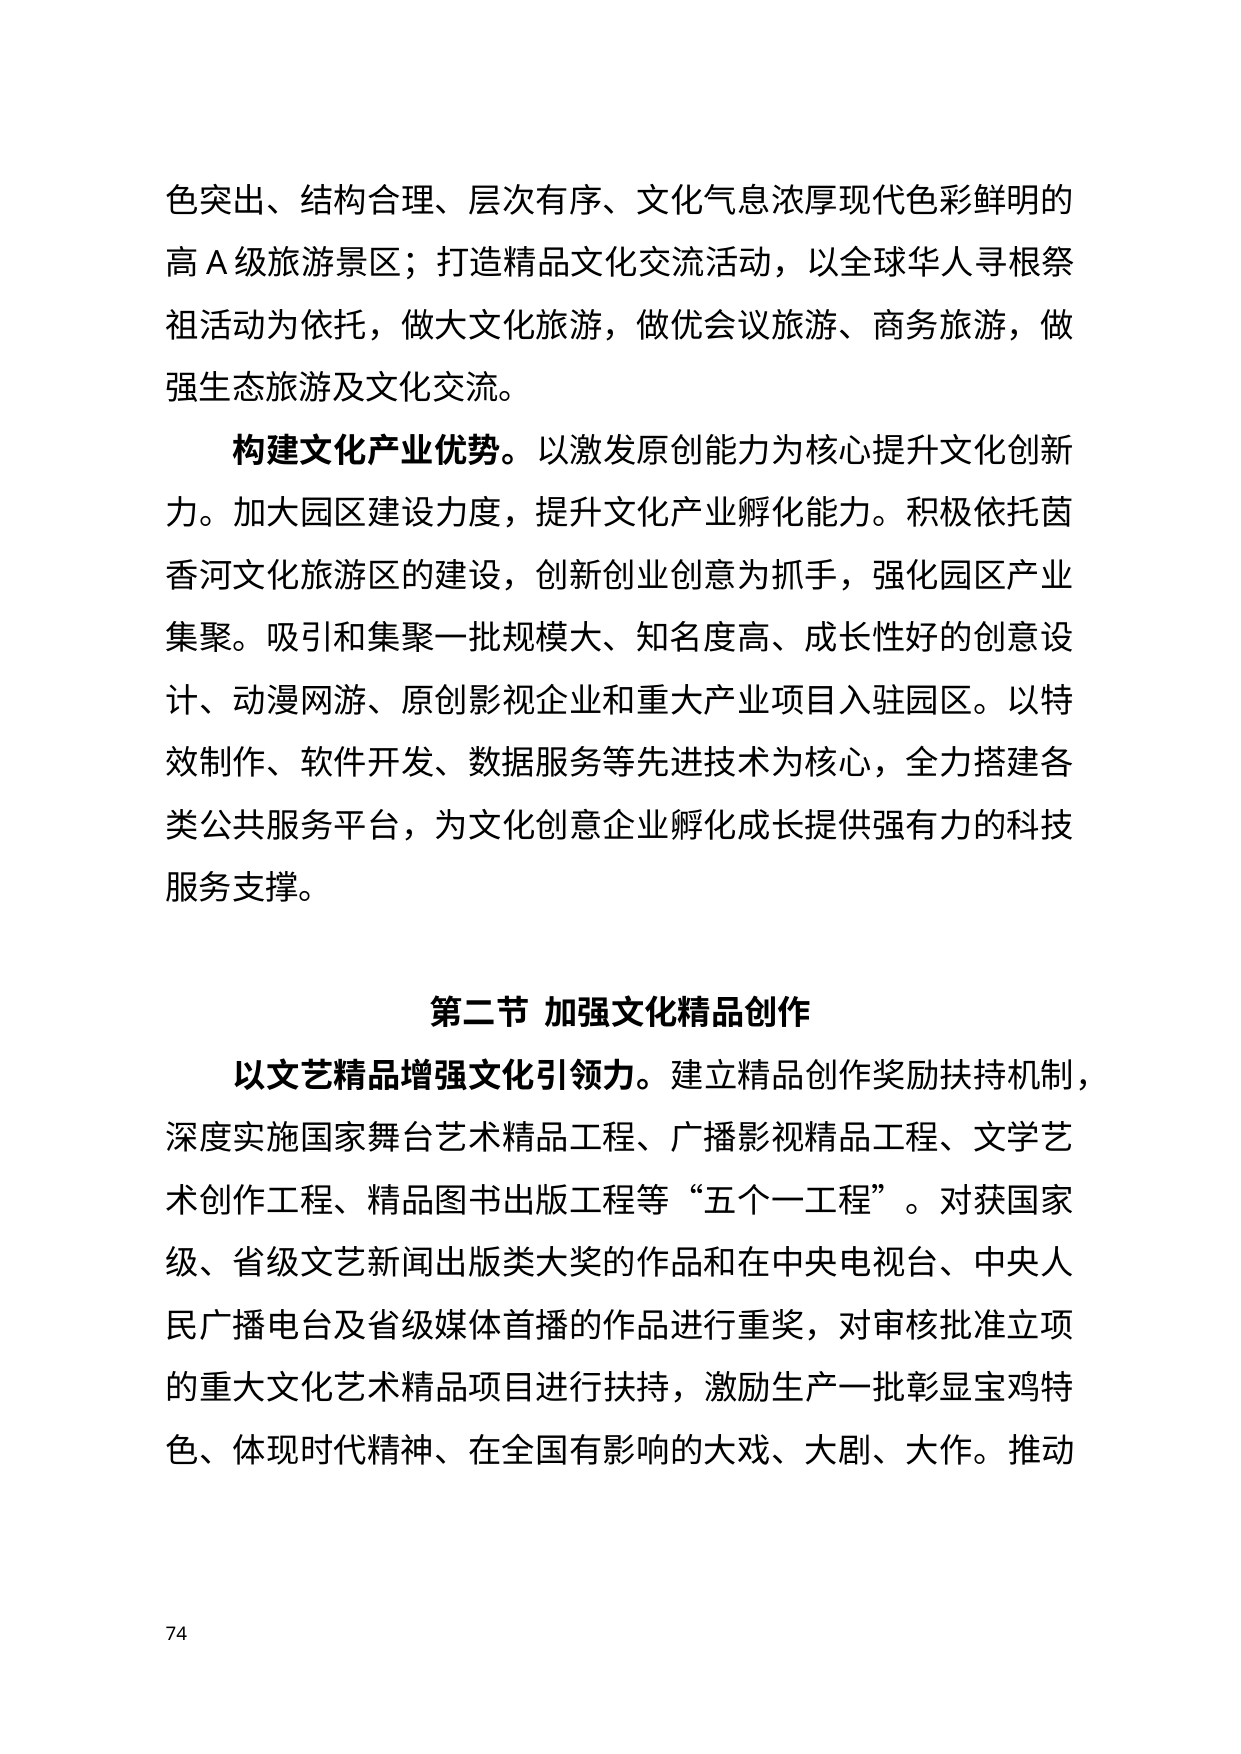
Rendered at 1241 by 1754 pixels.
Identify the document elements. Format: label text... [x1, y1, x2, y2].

text 第二节 加强文化精品创作 [165, 974, 1075, 1037]
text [165, 1037, 1075, 1533]
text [165, 162, 1075, 412]
text 构建文化产业优势。以激发原创能力为核心提升文化创新力。加大园区建设力度，提升文化产业孵化能力。积极依托茵香河文化旅游区的建设，创新创业创意为抓手，强化园区产业集聚。吸引和集聚一批规模大、知名度高、成长性好的创意设计、动漫网游、原创影视企业和重大产业项目入驻园区。以特效制作、软件开发、数据服务等先进技术为核心，全力搭建各类公共服务平台，为文化创意企业孵化成长提供强有力的科技服务支撑。 [165, 412, 1075, 912]
